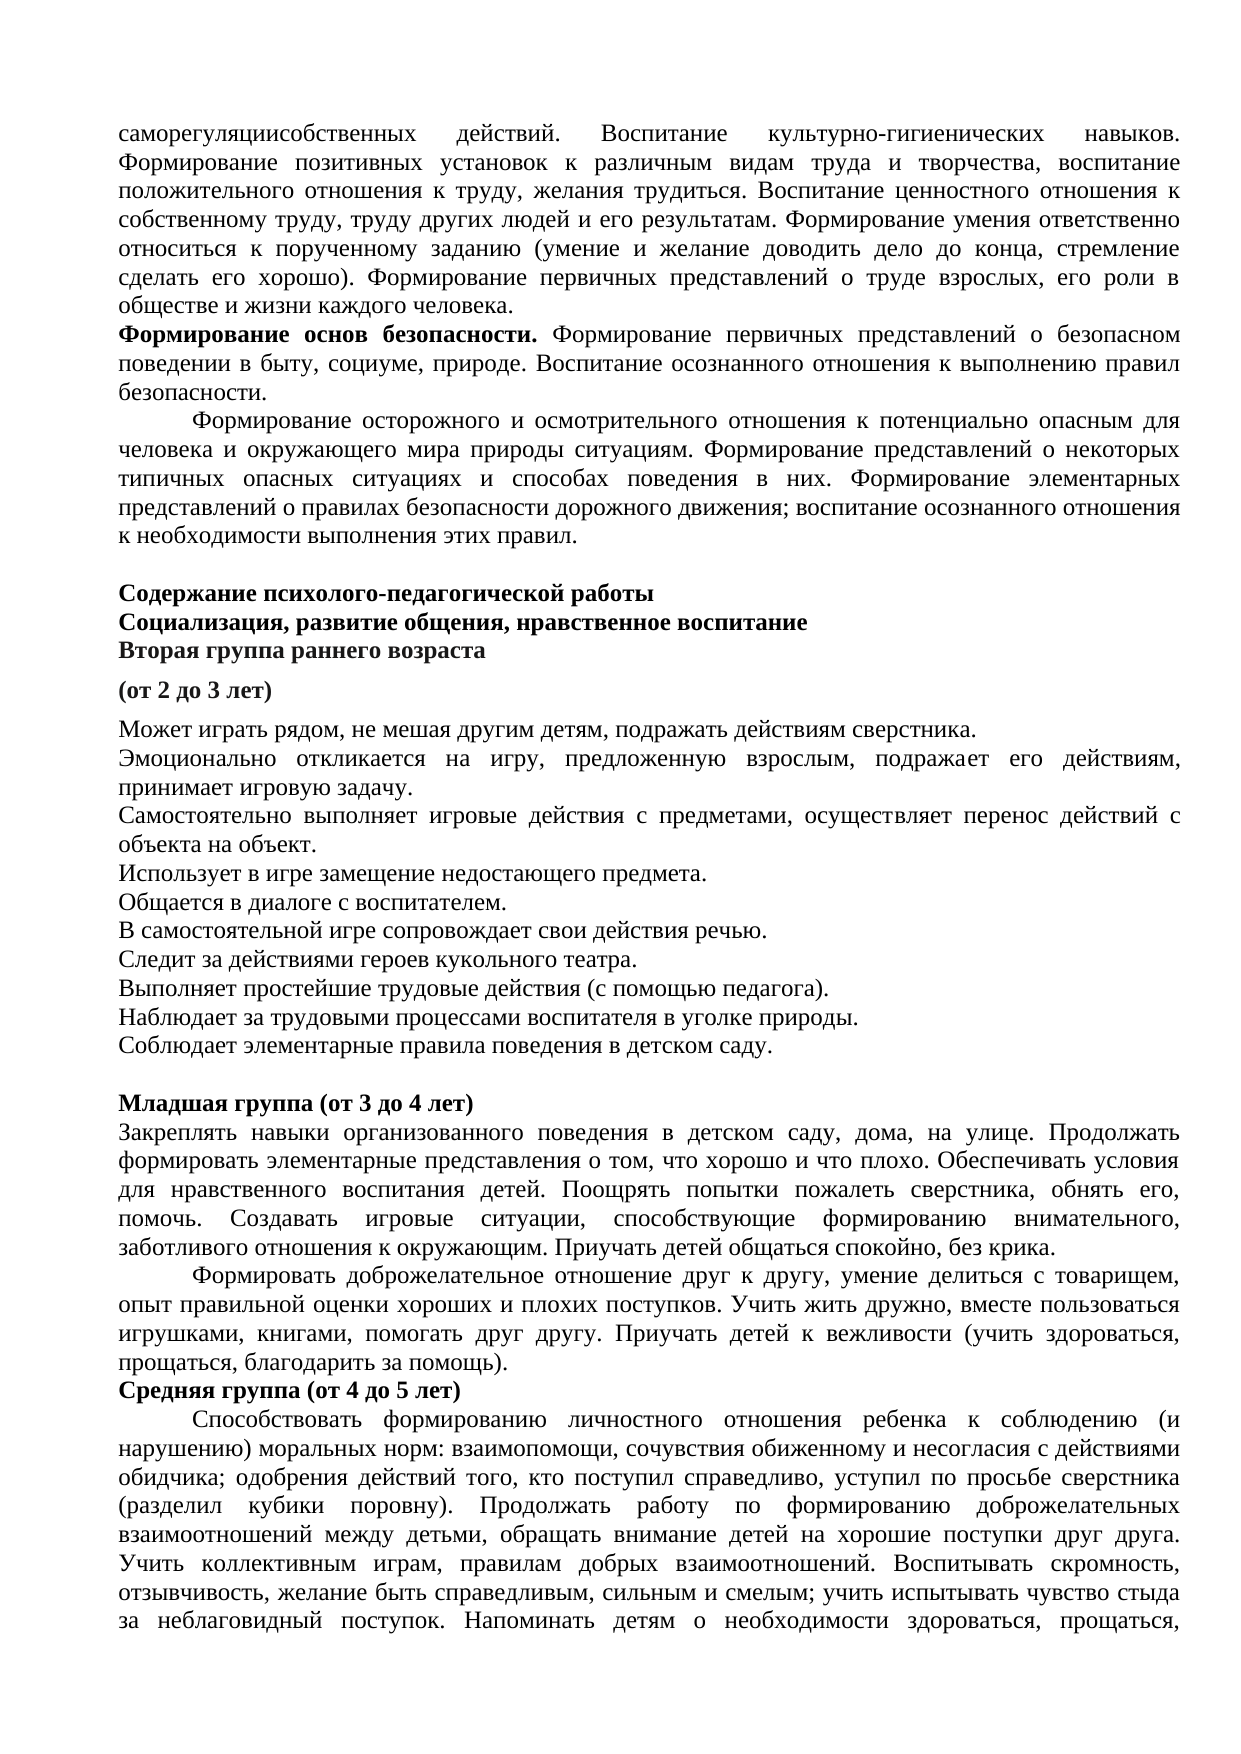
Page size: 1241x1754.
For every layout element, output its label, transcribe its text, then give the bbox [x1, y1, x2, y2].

text Вторая группа раннего возраста [118, 636, 1008, 664]
text (от 2 до 3 лет) [118, 675, 1008, 704]
text Эмоционально откликается на игру, предложенную взрослым, подражает его действиям, принимает игровую задачу. [118, 743, 1181, 800]
text Младшая группа (от 3 до 4 лет) [118, 1088, 1181, 1117]
text Формирование основ безопасности. Формирование первичных представлений о безопасном поведении в быту, социуме, природе. Воспитание осознанного отношения к выполнению правил безопасности. [118, 319, 1181, 406]
text Следит за действиями героев кукольного театра. [118, 944, 1181, 973]
text Использует в игре замещение недостающего предмета. [118, 858, 1181, 887]
text Закреплять навыки организованного поведения в детском саду, дома, на улице. Продолжать формировать элементарные представления о том, что хорошо и что плохо. Обеспечивать условия для нравственного воспитания детей. Поощрять попытки пожалеть сверстника, обнять его, помочь. Создавать игровые ситуации, способствующие формированию внимательного, заботливого отношения к окружающим. Приучать детей общаться спокойно, без крика. [118, 1117, 1181, 1260]
text Выполняет простейшие трудовые действия (с помощью педагога). [118, 973, 1181, 1002]
text Может играть рядом, не мешая другим детям, подражать действиям сверстника. [118, 714, 1181, 743]
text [118, 1404, 1181, 1634]
text В самостоятельной игре сопровождает свои действия речью. [118, 915, 1181, 944]
text Содержание психолого-педагогической работы [118, 578, 1181, 607]
text Самостоятельно выполняет игровые действия с предметами, осуществляет перенос действий с объекта на объект. [118, 800, 1181, 858]
text Формировать доброжелательное отношение друг к другу, умение делиться с товарищем, опыт правильной оценки хороших и плохих поступков. Учить жить дружно, вместе пользоваться игрушками, книгами, помогать друг другу. Приучать детей к вежливости (учить здороваться, прощаться, благодарить за помощь). [118, 1260, 1181, 1375]
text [118, 118, 1181, 319]
text Наблюдает за трудовыми процессами воспитателя в уголке природы. [118, 1002, 1181, 1030]
text Общается в диалоге с воспитателем. [118, 887, 1181, 915]
text Соблюдает элементарные правила поведения в детском саду. [118, 1030, 1181, 1059]
text Социализация, развитие общения, нравственное воспитание [118, 607, 1181, 636]
text Формирование осторожного и осмотрительного отношения к потенциально опасным для человека и окружающего мира природы ситуациям. Формирование представлений о некоторых типичных опасных ситуациях и способах поведения в них. Формирование элементарных представлений о правилах безопасности дорожного движения; воспитание осознанного отношения к необходимости выполнения этих правил. [118, 406, 1181, 549]
text Средняя группа (от 4 до 5 лет) [118, 1375, 1181, 1404]
